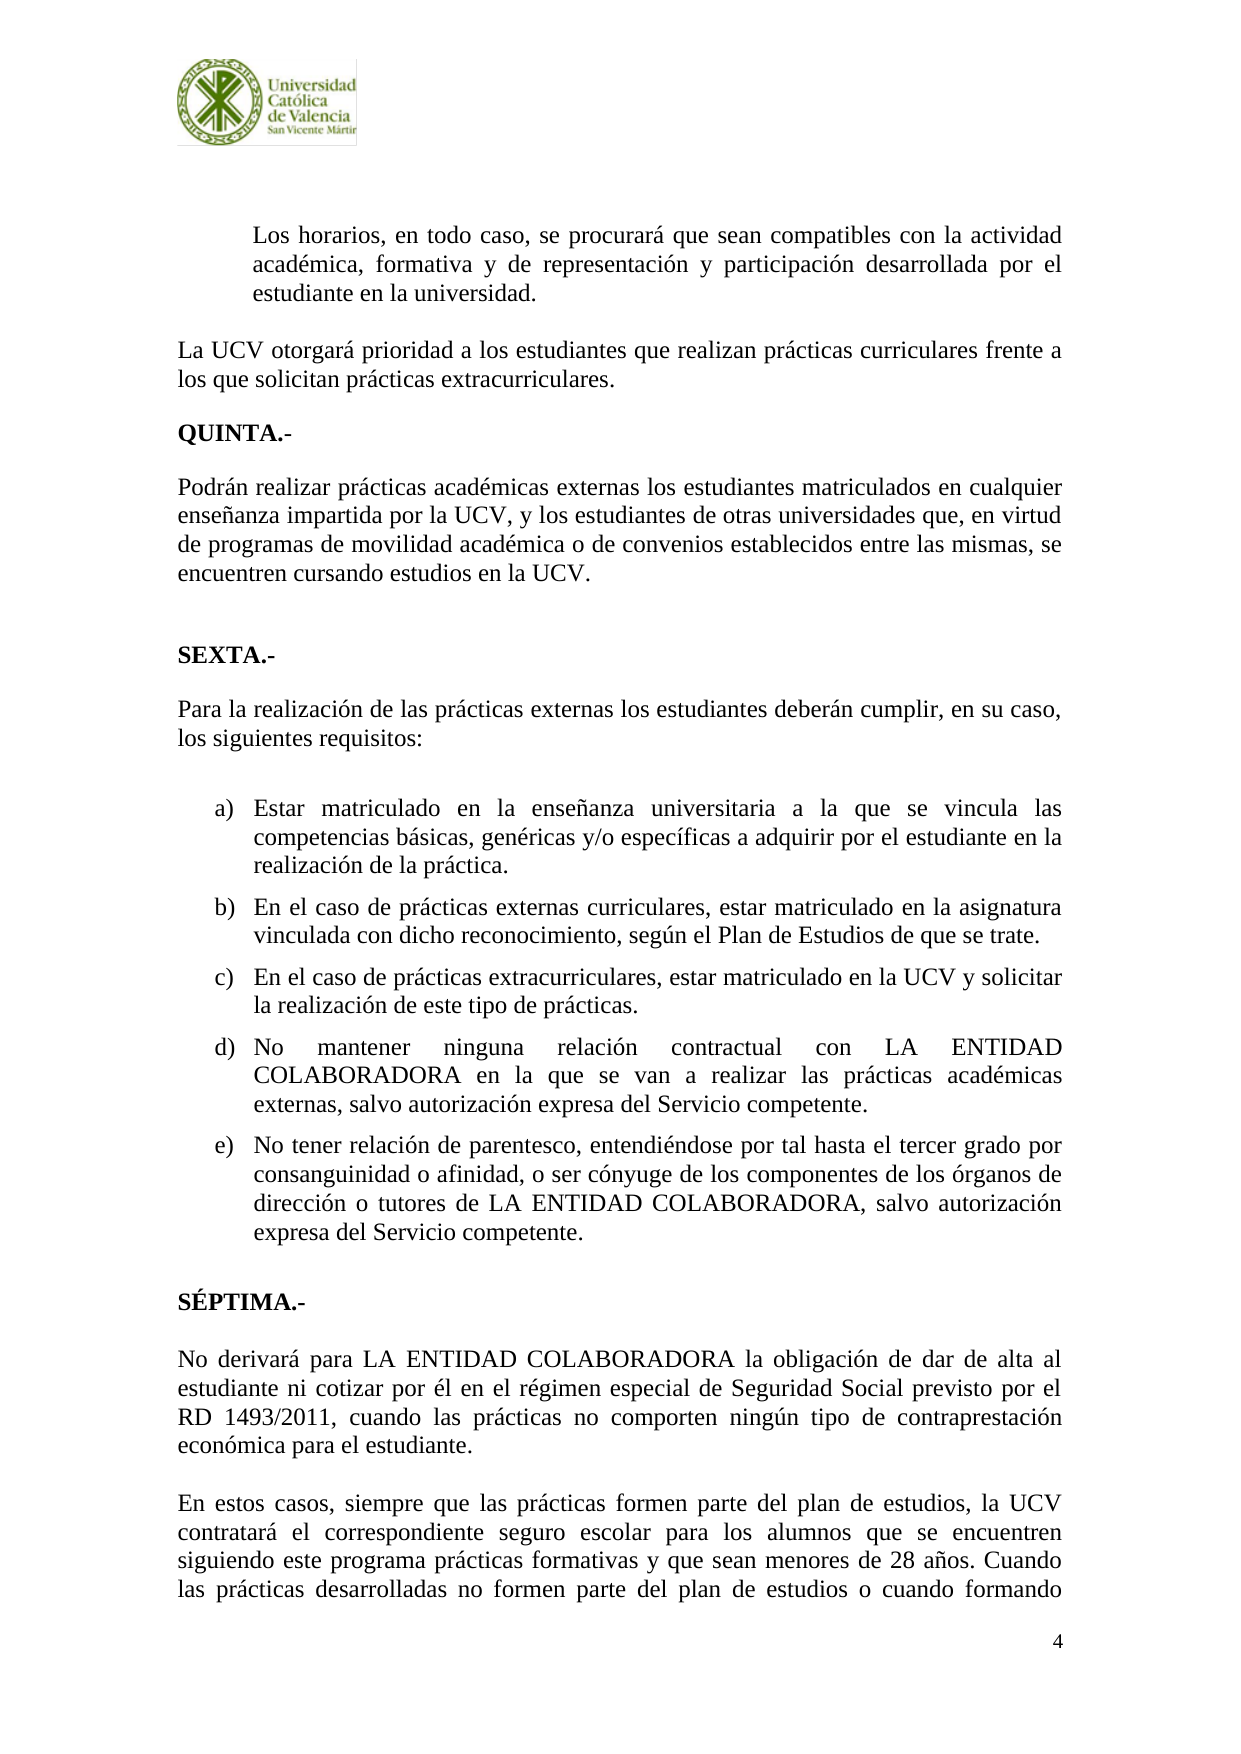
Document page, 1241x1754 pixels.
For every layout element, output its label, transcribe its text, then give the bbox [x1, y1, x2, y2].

picture [177, 59, 358, 148]
list No mantener ninguna relación contractual con LA ENTIDAD COLABORADORA en la que se van a realizar las prácticas académicas externas, salvo autorización expresa del Servicio competente. [214, 1032, 1063, 1118]
list Estar matriculado en la enseñanza universitaria a la que se vincula las competencias básicas, genéricas y/o específicas a adquirir por el estudiante en la realización de la práctica. [214, 793, 1063, 879]
text Podrán realizar prácticas académicas externas los estudiantes matriculados en cualquier enseñanza impartida por la UCV, y los estudiantes de otras universidades que, en virtud de programas de movilidad académica o de convenios establecidos entre las mismas, se encuentren cursando estudios en la UCV. [177, 472, 1063, 587]
text No derivará para LA ENTIDAD COLABORADORA la obligación de dar de alta al estudiante ni cotizar por él en el régimen especial de Seguridad Social previsto por el RD 1493/2011, cuando las prácticas no comporten ningún tipo de contraprestación económica para el estudiante. [177, 1344, 1063, 1459]
list En el caso de prácticas extracurriculares, estar matriculado en la UCV y solicitar la realización de este tipo de prácticas. [214, 962, 1063, 1019]
list No tener relación de parentesco, entendiéndose por tal hasta el tercer grado por consanguinidad o afinidad, o ser cónyuge de los componentes de los órganos de dirección o tutores de LA ENTIDAD COLABORADORA, salvo autorización expresa del Servicio competente. [214, 1130, 1063, 1245]
text Para la realización de las prácticas externas los estudiantes deberán cumplir, en su caso, los siguientes requisitos: [177, 694, 1063, 752]
text QUINTA.- [177, 418, 1063, 447]
text SEXTA.- [177, 640, 1063, 669]
text SÉPTIMA.- [177, 1287, 1063, 1315]
list En el caso de prácticas externas curriculares, estar matriculado en la asignatura vinculada con dicho reconocimiento, según el Plan de Estudios de que se trate. [214, 892, 1063, 949]
text La UCV otorgará prioridad a los estudiantes que realizan prácticas curriculares frente a los que solicitan prácticas extracurriculares. [177, 335, 1063, 393]
